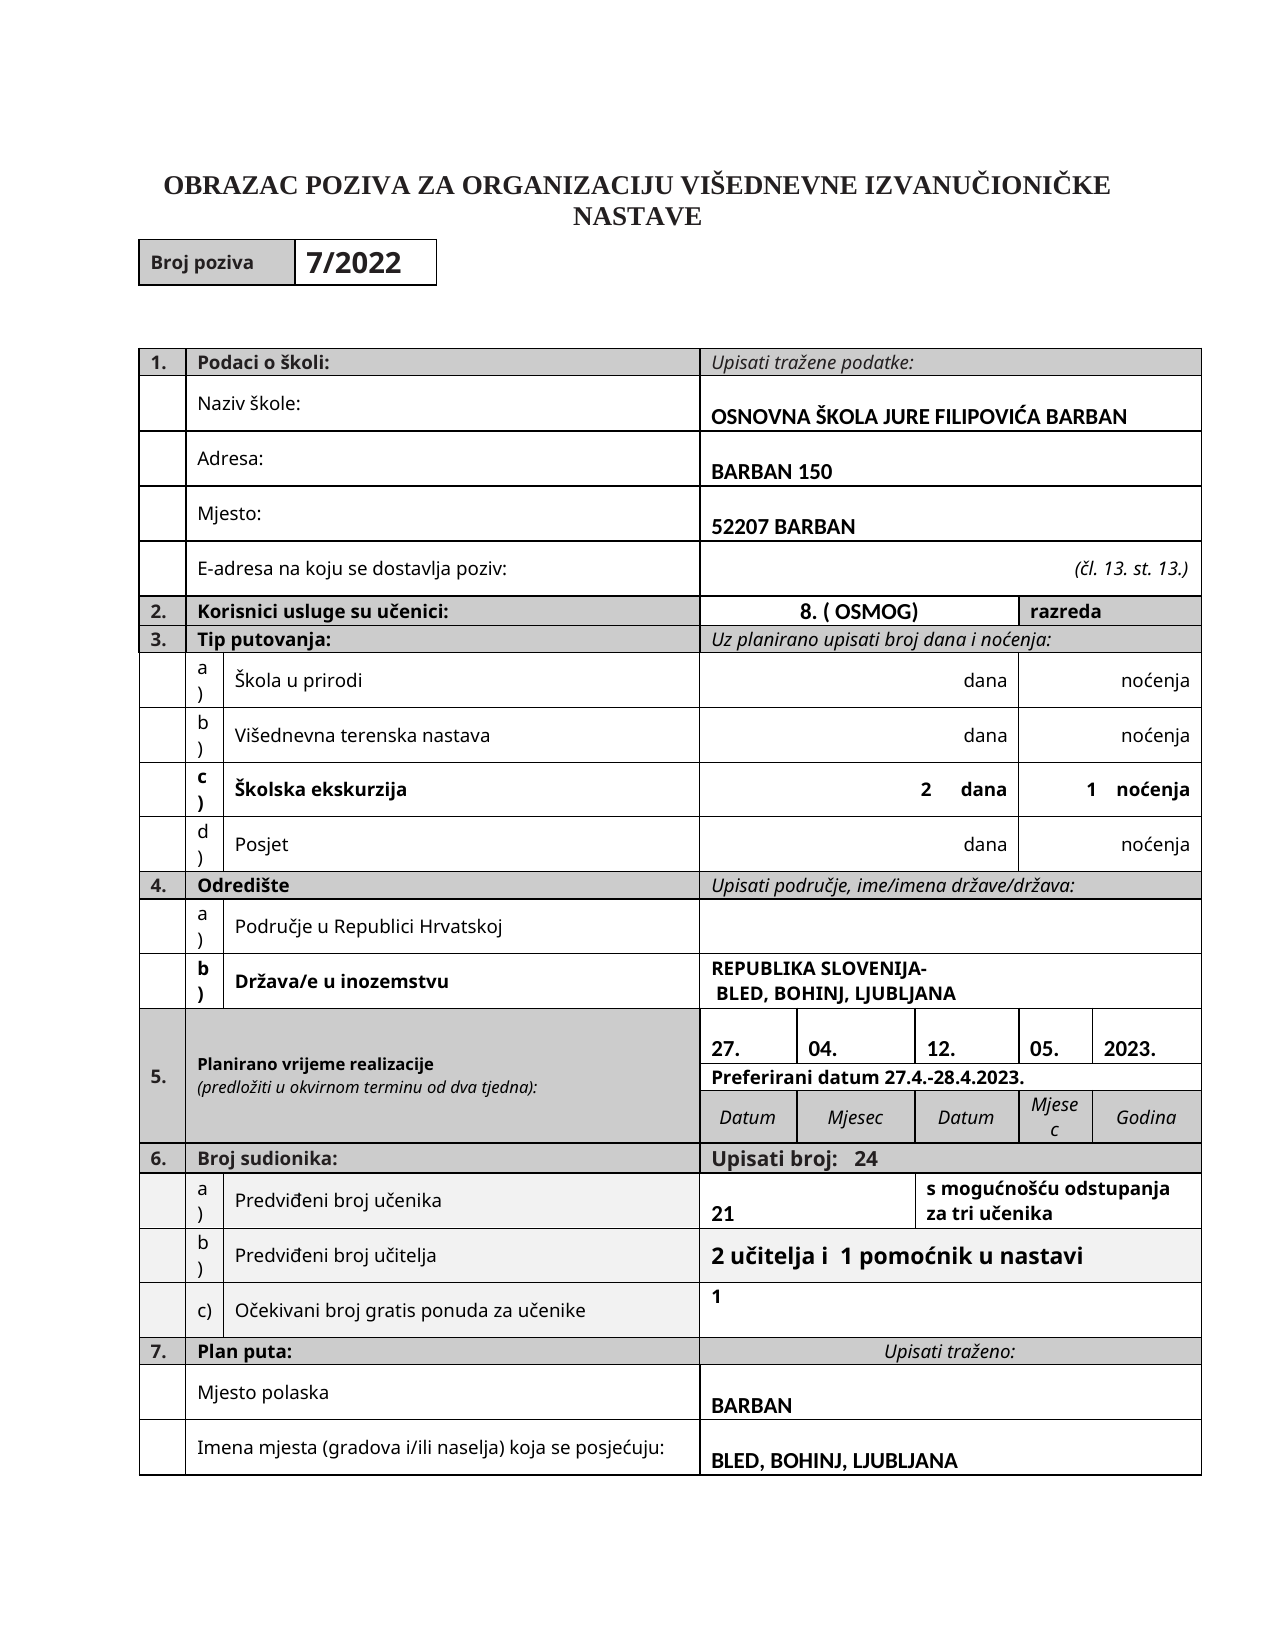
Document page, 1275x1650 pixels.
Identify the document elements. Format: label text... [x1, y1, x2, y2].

table_cell [140, 653, 185, 707]
table_cell [140, 954, 185, 1007]
table_cell Mjesto polaska [186, 1365, 699, 1419]
table_cell dana [700, 708, 1018, 762]
table_cell Naziv škole: [187, 376, 699, 430]
table_cell [140, 432, 185, 485]
table_cell 21 [700, 1174, 915, 1227]
table_cell [140, 817, 185, 871]
table_cell 1 noćenja [1019, 763, 1201, 816]
table_cell BLED, BOHINJ, LJUBLJANA [701, 1420, 1201, 1474]
table_cell [140, 763, 185, 816]
table_cell 6. [140, 1144, 185, 1172]
table_cell a) [186, 653, 223, 707]
table_cell Posjet [224, 817, 699, 871]
table_header Upisati tražene podatke: [701, 349, 1201, 375]
table_cell 2. [140, 597, 185, 625]
table_cell REPUBLIKA SLOVENIJA- BLED, BOHINJ, LJUBLJANA [700, 954, 1201, 1007]
table_cell [140, 487, 185, 540]
table_cell Školska ekskurzija [224, 763, 699, 816]
table_cell 1 [700, 1283, 1201, 1337]
table_cell Planirano vrijeme realizacije (predložiti u okvirnom terminu od dva tjedna): [186, 1009, 699, 1142]
table_cell Adresa: [187, 432, 699, 485]
table_cell Očekivani broj gratis ponuda za učenike [224, 1283, 699, 1337]
table_cell 05. [1020, 1009, 1092, 1063]
table_cell d) [186, 817, 223, 871]
table_cell a) [186, 1174, 223, 1227]
table_cell [140, 1420, 185, 1474]
table_cell Uz planirano upisati broj dana i noćenja: [701, 626, 1201, 652]
table_cell b) [186, 954, 223, 1007]
table_cell Datum [701, 1091, 796, 1142]
table_cell [140, 900, 185, 953]
table_cell 3. [140, 626, 185, 652]
table_cell razreda [1020, 597, 1201, 625]
table_cell [140, 376, 185, 430]
table_cell 52207 BARBAN [701, 487, 1201, 540]
table_cell [140, 1365, 185, 1419]
table_cell c) [186, 1283, 223, 1337]
table_cell BARBAN [701, 1365, 1201, 1419]
table_cell 04. [798, 1009, 914, 1063]
table_cell 7. [140, 1338, 185, 1364]
table_cell BARBAN 150 [701, 432, 1201, 485]
table_header 7/2022 [296, 240, 436, 284]
table_cell Mjesto: [187, 487, 699, 540]
table_cell [140, 1174, 185, 1227]
table_cell noćenja [1019, 817, 1201, 871]
table_header Broj poziva [140, 240, 294, 284]
table_cell E-adresa na koju se dostavlja poziv: [187, 542, 699, 595]
table_cell 2 učitelja i 1 pomoćnik u nastavi [700, 1229, 1201, 1282]
table_cell dana [700, 817, 1018, 871]
table_cell 5. [140, 1009, 185, 1142]
table_cell noćenja [1019, 708, 1201, 762]
table_cell 2023. [1093, 1009, 1201, 1063]
table_cell dana [700, 653, 1018, 707]
table_cell Odredište [186, 872, 699, 898]
table_cell c) [186, 763, 223, 816]
table_cell Korisnici usluge su učenici: [187, 597, 699, 625]
table_cell [140, 1283, 185, 1337]
table_cell Upisati područje, ime/imena države/država: [700, 872, 1201, 898]
table_cell b) [186, 1229, 223, 1282]
table_cell Predviđeni broj učenika [224, 1174, 699, 1227]
table_cell Broj sudionika: [186, 1144, 699, 1172]
table_header Podaci o školi: [187, 349, 699, 375]
table_cell [140, 542, 185, 595]
table_cell [140, 1229, 185, 1282]
table_cell Mjesec [1020, 1091, 1092, 1142]
table_cell noćenja [1019, 653, 1201, 707]
table_cell 2 dana [700, 763, 1018, 816]
table_cell Upisati traženo: [700, 1338, 1201, 1364]
table_cell 27. [701, 1009, 796, 1063]
table_header 1. [140, 349, 185, 375]
table_cell Tip putovanja: [187, 626, 699, 652]
table_cell Višednevna terenska nastava [224, 708, 699, 762]
table_cell 12. [916, 1009, 1018, 1063]
table_cell 8. ( OSMOG) [701, 597, 1018, 625]
table_cell Mjesec [798, 1091, 914, 1142]
table_cell (čl. 13. st. 13.) [701, 542, 1201, 595]
table_cell Upisati broj: 24 [701, 1144, 1201, 1172]
table_cell 4. [140, 872, 185, 898]
table_cell OSNOVNA ŠKOLA JURE FILIPOVIĆA BARBAN [701, 376, 1201, 430]
table_cell Predviđeni broj učitelja [224, 1229, 699, 1282]
table_cell Datum [916, 1091, 1018, 1142]
table_cell Plan puta: [186, 1338, 699, 1364]
table_cell b) [186, 708, 223, 762]
text OBRAZAC POZIVA ZA ORGANIZACIJU VIŠEDNEVNE IZVANUČIONIČKE NASTAVE [148, 169, 1127, 231]
table_cell Preferirani datum 27.4.-28.4.2023. [701, 1064, 1201, 1090]
table_cell [140, 708, 185, 762]
table_cell [700, 900, 1201, 953]
table_cell a) [186, 900, 223, 953]
table_cell Imena mjesta (gradova i/ili naselja) koja se posjećuju: [186, 1420, 699, 1474]
table_cell Država/e u inozemstvu [224, 954, 699, 1007]
table_cell Godina [1093, 1091, 1201, 1142]
table_cell Škola u prirodi [224, 653, 699, 707]
table_cell Područje u Republici Hrvatskoj [224, 900, 699, 953]
table_cell s mogućnošću odstupanja za tri učenika [916, 1174, 1201, 1227]
